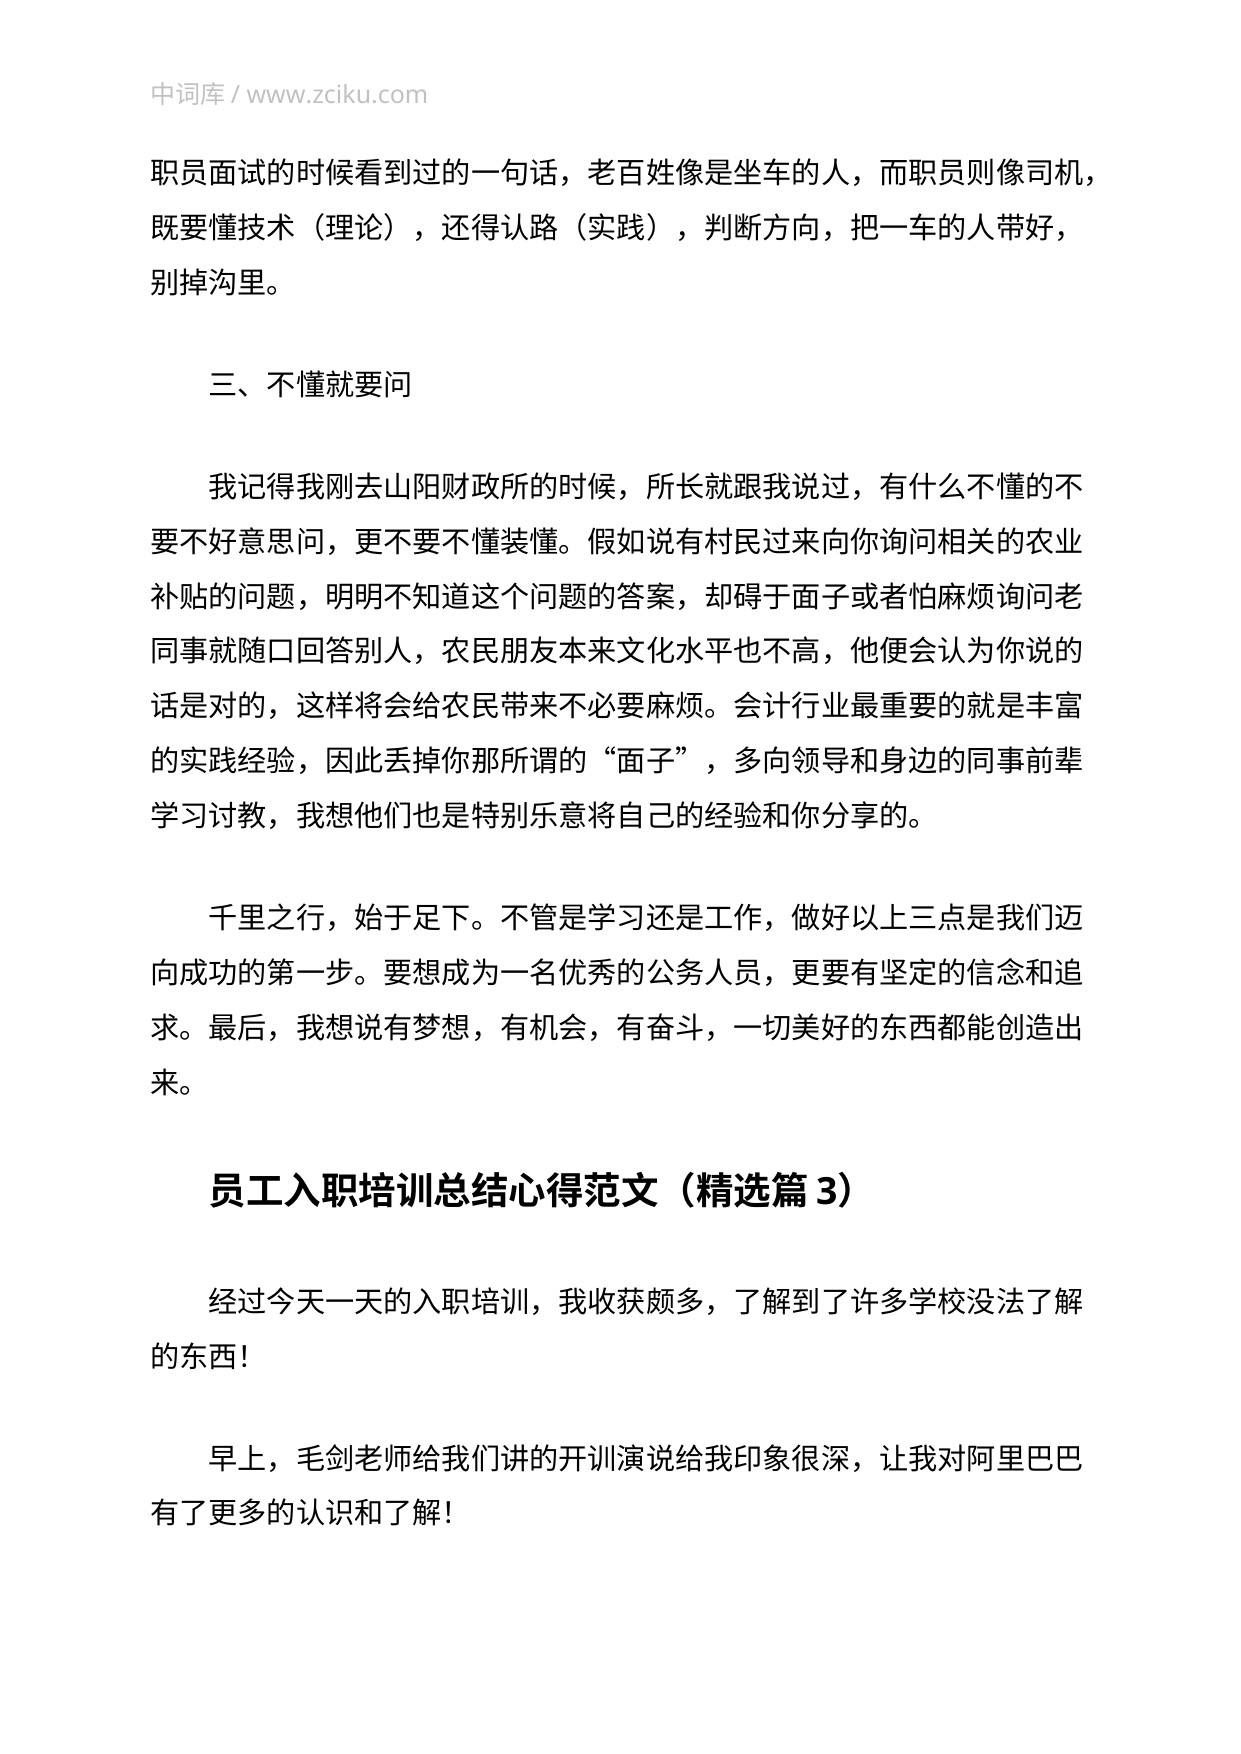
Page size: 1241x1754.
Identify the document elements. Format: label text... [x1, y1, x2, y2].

text 千里之行，始于足下。不管是学习还是工作，做好以上三点是我们迈向成功的第一步。要想成为一名优秀的公务人员，更要有坚定的信念和追求。最后，我想说有梦想，有机会，有奋斗，一切美好的东西都能创造出来。 [150, 894, 1090, 1101]
text 经过今天一天的入职培训，我收获颇多，了解到了许多学校没法了解的东西！ [150, 1278, 1090, 1376]
text 我记得我刚去山阳财政所的时候，所长就跟我说过，有什么不懂的不要不好意思问，更不要不懂装懂。假如说有村民过来向你询问相关的农业补贴的问题，明明不知道这个问题的答案，却碍于面子或者怕麻烦询问老同事就随口回答别人，农民朋友本来文化水平也不高，他便会认为你说的话是对的，这样将会给农民带来不必要麻烦。会计行业最重要的就是丰富的实践经验，因此丢掉你那所谓的“面子”，多向领导和身边的同事前辈学习讨教，我想他们也是特别乐意将自己的经验和你分享的。 [150, 463, 1090, 835]
text 员工入职培训总结心得范文（精选篇3） [150, 1161, 1090, 1215]
text 三、不懂就要问 [150, 362, 1090, 404]
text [150, 150, 1090, 302]
text 早上，毛剑老师给我们讲的开训演说给我印象很深，让我对阿里巴巴有了更多的认识和了解！ [150, 1435, 1090, 1532]
